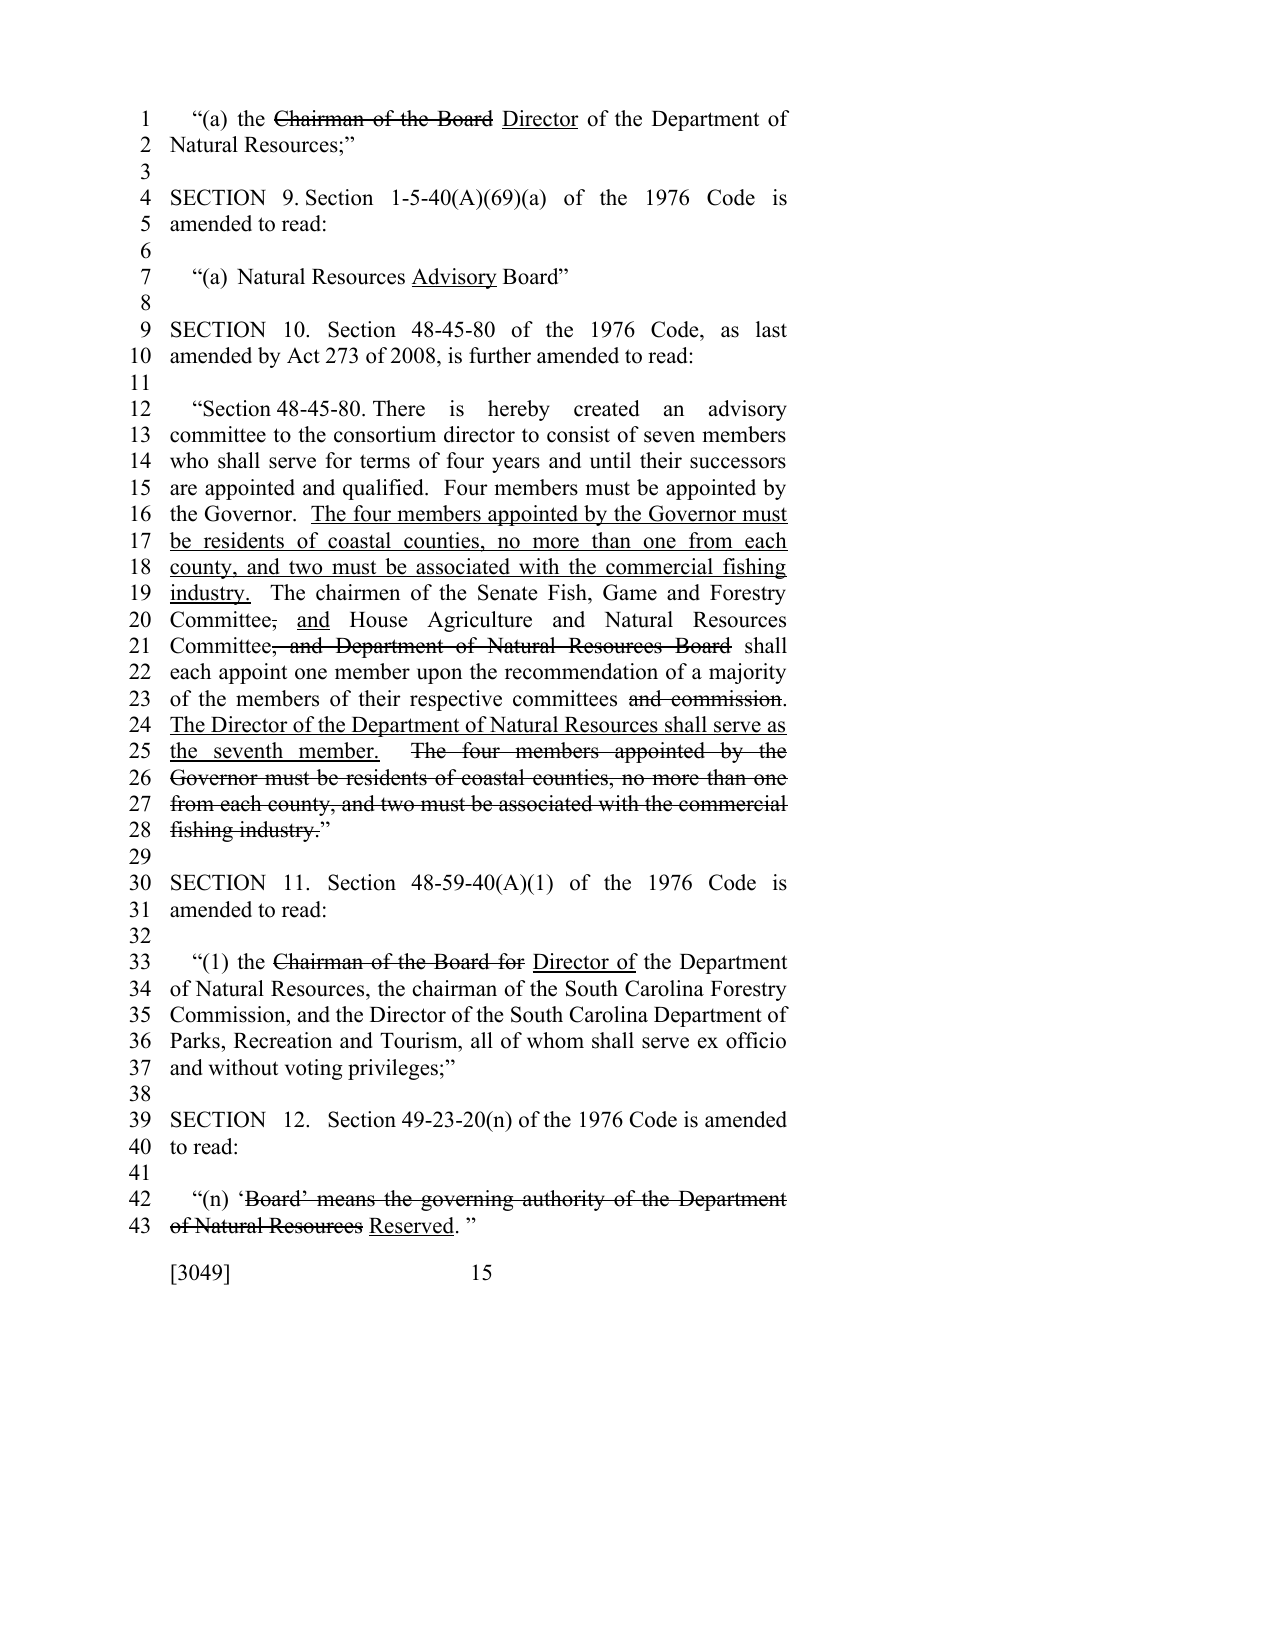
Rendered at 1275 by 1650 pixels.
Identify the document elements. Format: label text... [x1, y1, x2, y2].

text “(1) the Chairman of the Board for Director of the Department of Natural Resources, the chairman of the South Carolina Forestry Commission, and the Director of the South Carolina Department of Parks, Recreation and Tourism, all of whom shall serve ex officio and without voting privileges;” [169, 948, 787, 1080]
text “(a) the Chairman of the Board Director of the Department of Natural Resources;” [169, 105, 787, 158]
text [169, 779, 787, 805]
text SECTION 10. Section 48-45-80 of the 1976 Code, as last amended by Act 273 of 2008, is further amended to read: [169, 316, 787, 368]
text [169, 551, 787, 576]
text “Section 48-45-80. There is hereby created an advisory committee to the consortium director to consist of seven members who shall serve for terms of four years and until their successors are appointed and qualified. Four members must be appointed by the Governor. The four members appointed by the Governor must be residents of coastal counties, no more than one from each county, and two must be associated with the commercial fishing industry. The chairmen of the Senate Fish, Game and Forestry Committee, and House Agriculture and Natural Resources Committee, and Department of Natural Resources Board shall each appoint one member upon the recommendation of a majority of the members of their respective committees and commission. The Director of the Department of Natural Resources shall serve as the seventh member. The four members appointed by the Governor must be residents of coastal counties, no more than one from each county, and two must be associated with the commercial fishing industry.” [169, 395, 787, 550]
text SECTION 12. Section 49-23-20(n) of the 1976 Code is amended to read: [169, 1106, 787, 1159]
text SECTION 11. Section 48-59-40(A)(1) of the 1976 Code is amended to read: [169, 869, 787, 922]
text “(a) Natural Resources Advisory Board” [169, 263, 787, 289]
text “Section 48-45-80. There is hereby created an advisory committee to the consortium director to consist of seven members who shall serve for terms of four years and until their successors are appointed and qualified. Four members must be appointed by the Governor. The four members appointed by the Governor must be residents of coastal counties, no more than one from each county, and two must be associated with the commercial fishing industry. The chairmen of the Senate Fish, Game and Forestry Committee, and House Agriculture and Natural Resources Committee, and Department of Natural Resources Board shall each appoint one member upon the recommendation of a majority of the members of their respective committees and commission. The Director of the Department of Natural Resources shall serve as the seventh member. The four members appointed by the Governor must be residents of coastal counties, no more than one from each county, and two must be associated with the commercial fishing industry.” [169, 577, 787, 734]
text “(n) ‘Board’ means the governing authority of the Department of Natural Resources Reserved. ” [169, 1186, 787, 1238]
text SECTION 9. Section 1-5-40(A)(69)(a) of the 1976 Code is amended to read: [169, 184, 787, 237]
